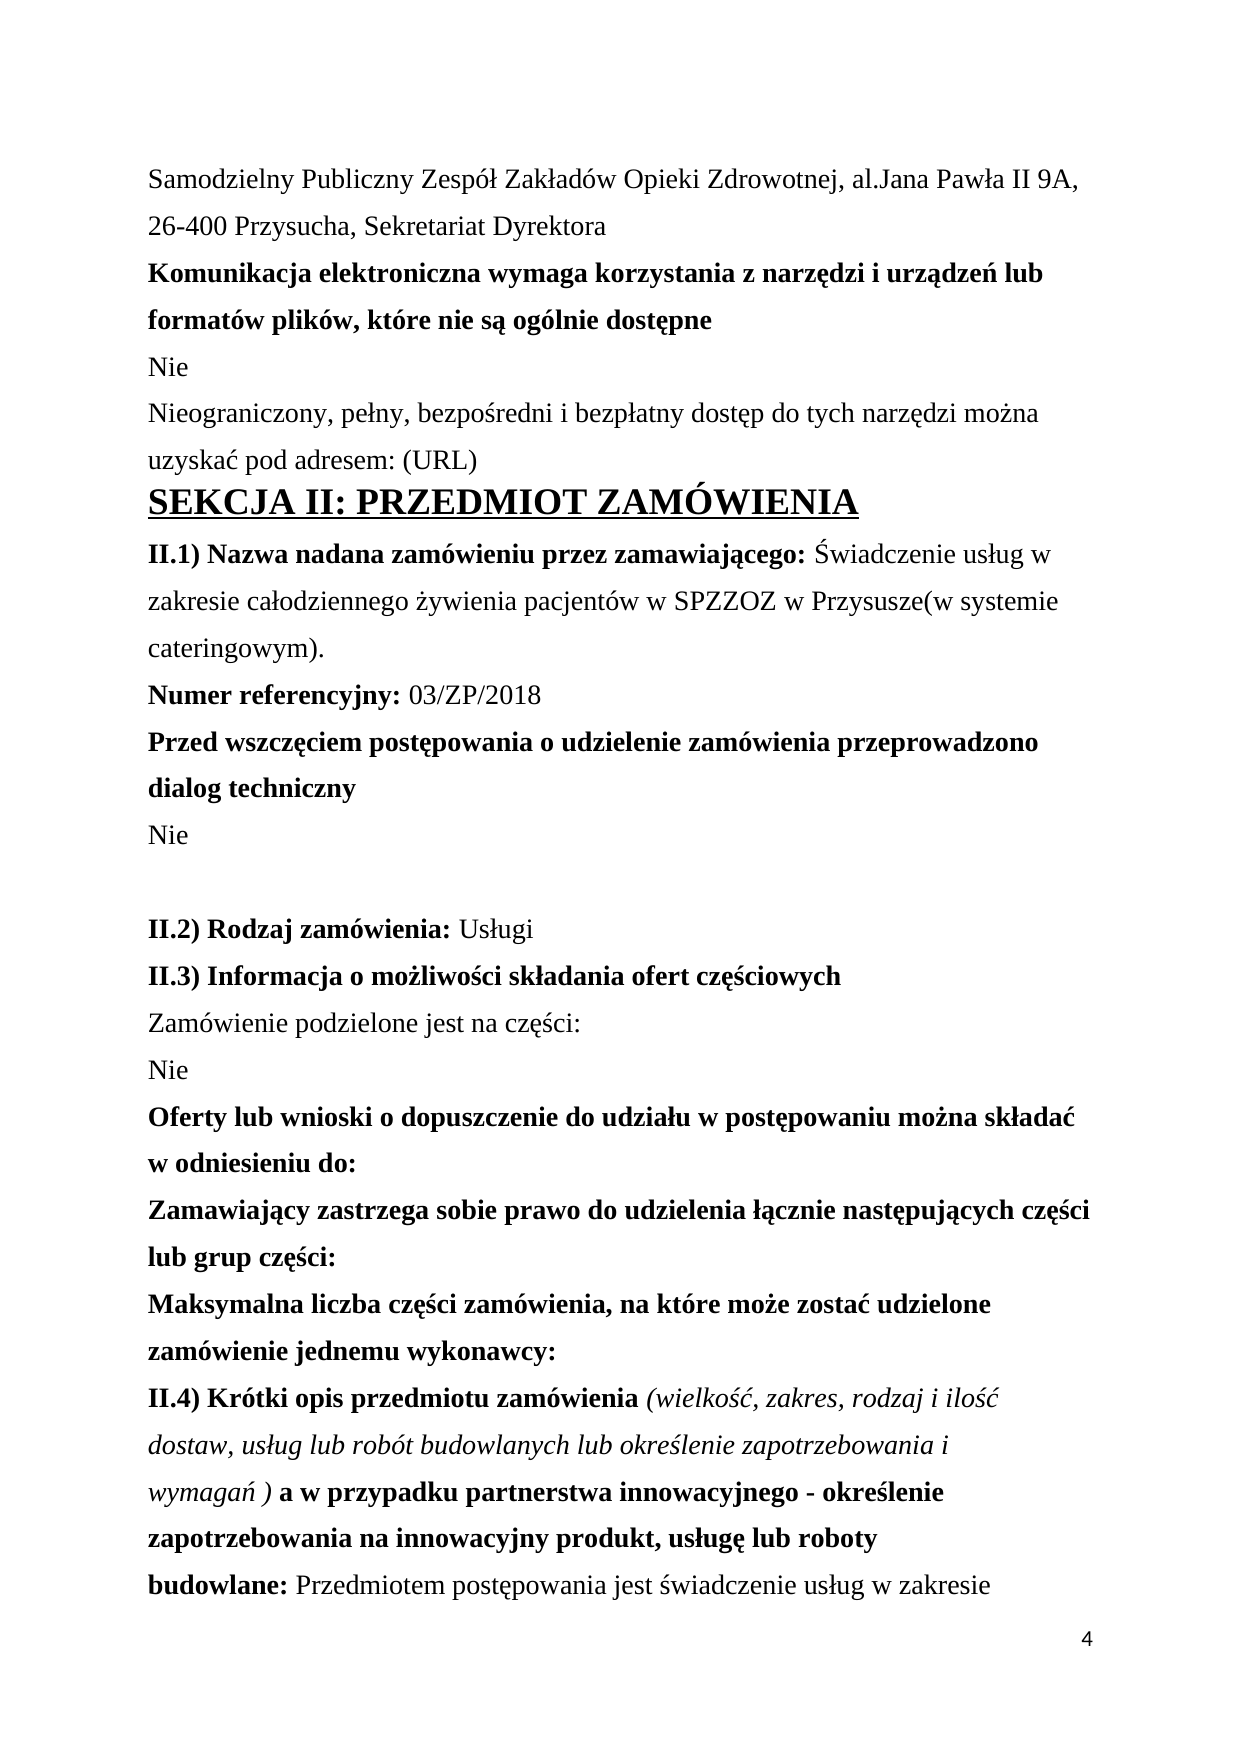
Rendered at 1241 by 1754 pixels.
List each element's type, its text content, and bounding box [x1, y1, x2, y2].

text Nie Oferty lub wnioski o dopuszczenie do udziału w postępowaniu można składać w odniesieniu do: [148, 1038, 1093, 1179]
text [148, 1179, 1093, 1601]
text SEKCJA II: PRZEDMIOT ZAMÓWIENIA II.1) Nazwa nadana zamówieniu przez zamawiającego: Świadczenie usług w zakresie całodziennego żywienia pacjentów w SPZZOZ w Przysusze(w systemie cateringowym). Numer referencyjny: 03/ZP/2018 Przed wszczęciem postępowania o udzielenie zamówienia przeprowadzono dialog techniczny [148, 476, 1093, 804]
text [148, 148, 1093, 241]
text Komunikacja elektroniczna wymaga korzystania z narzędzi i urządzeń lub formatów plików, które nie są ogólnie dostępne [148, 241, 1093, 335]
text Nie Nieograniczony, pełny, bezpośredni i bezpłatny dostęp do tych narzędzi można uzyskać pod adresem: (URL) [148, 335, 1093, 476]
text II.2) Rodzaj zamówienia: Usługi II.3) Informacja o możliwości składania ofert częściowych Zamówienie podzielone jest na części: [148, 851, 1093, 1038]
text Nie [148, 804, 1093, 851]
